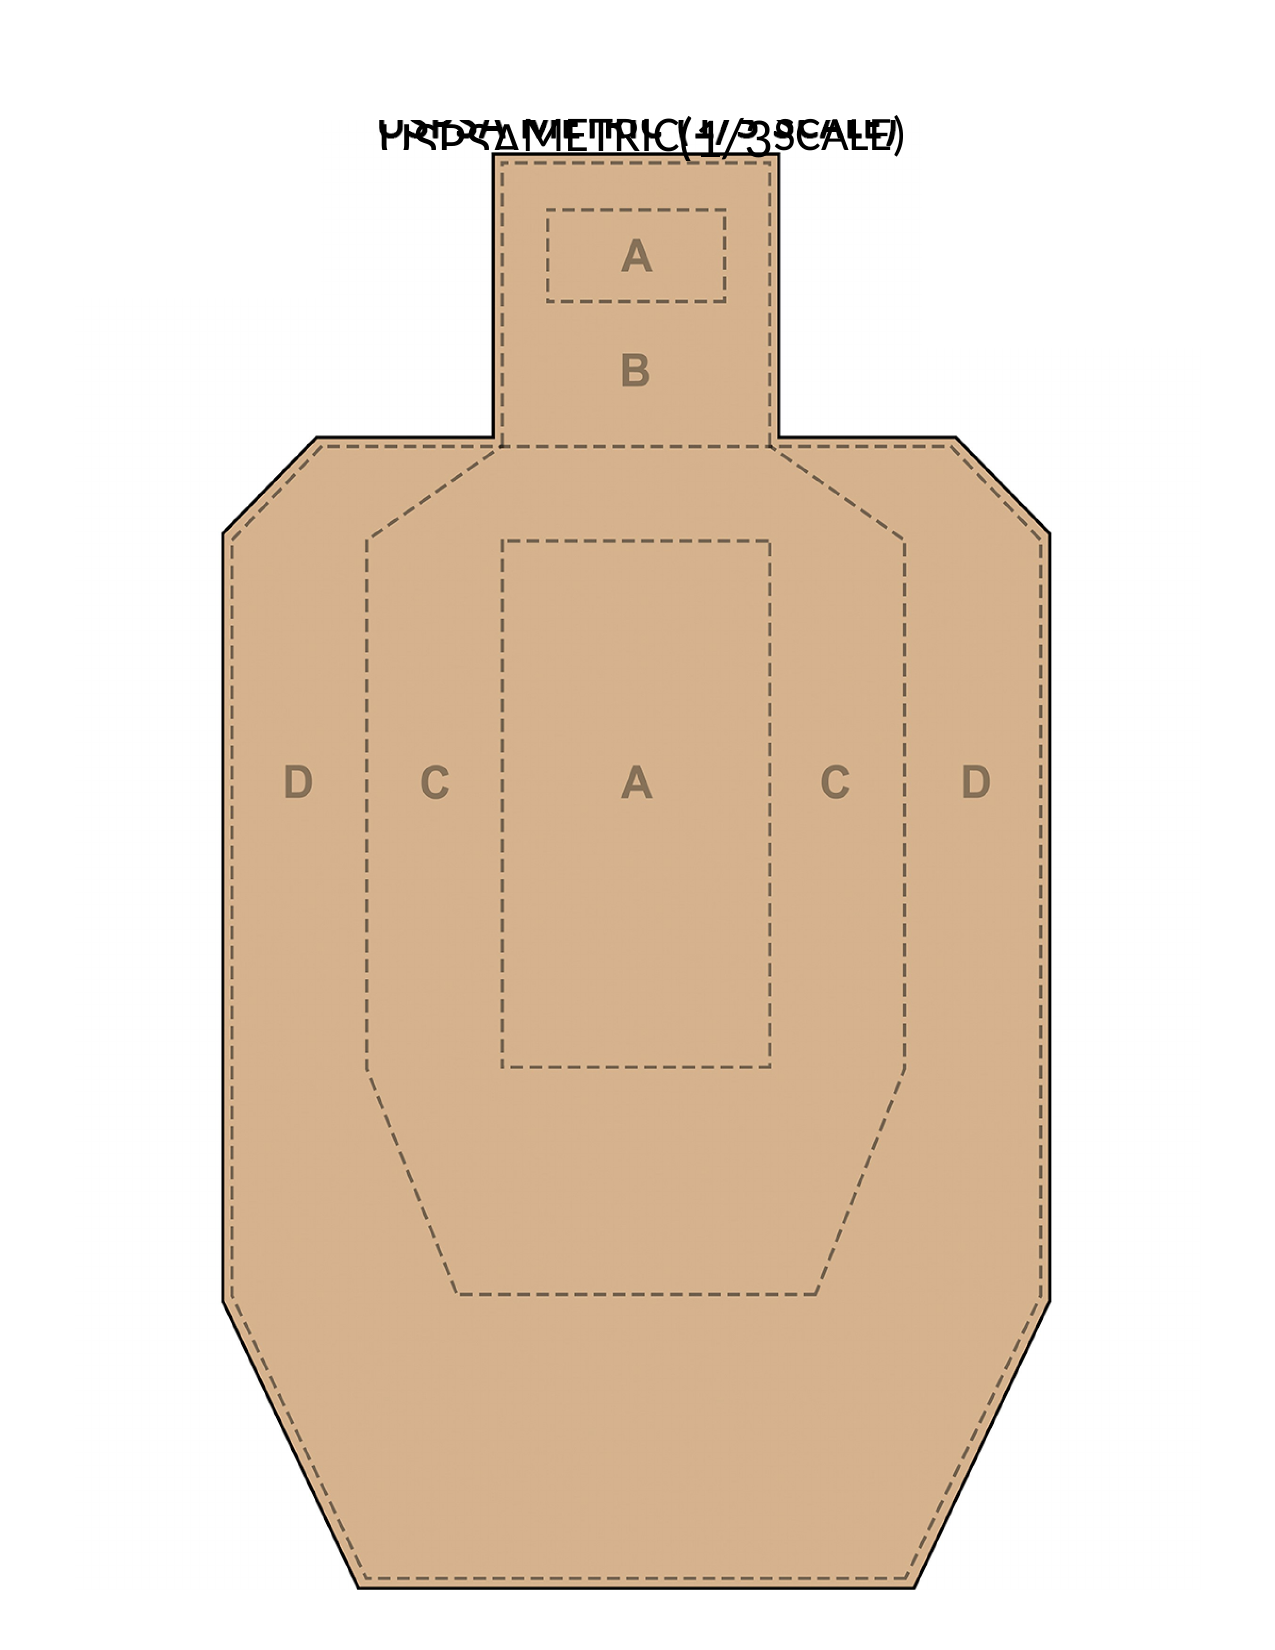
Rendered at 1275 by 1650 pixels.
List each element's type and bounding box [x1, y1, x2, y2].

picture [530, 120, 554, 142]
picture [621, 122, 632, 134]
picture [830, 125, 840, 139]
picture [75, 120, 1201, 1590]
